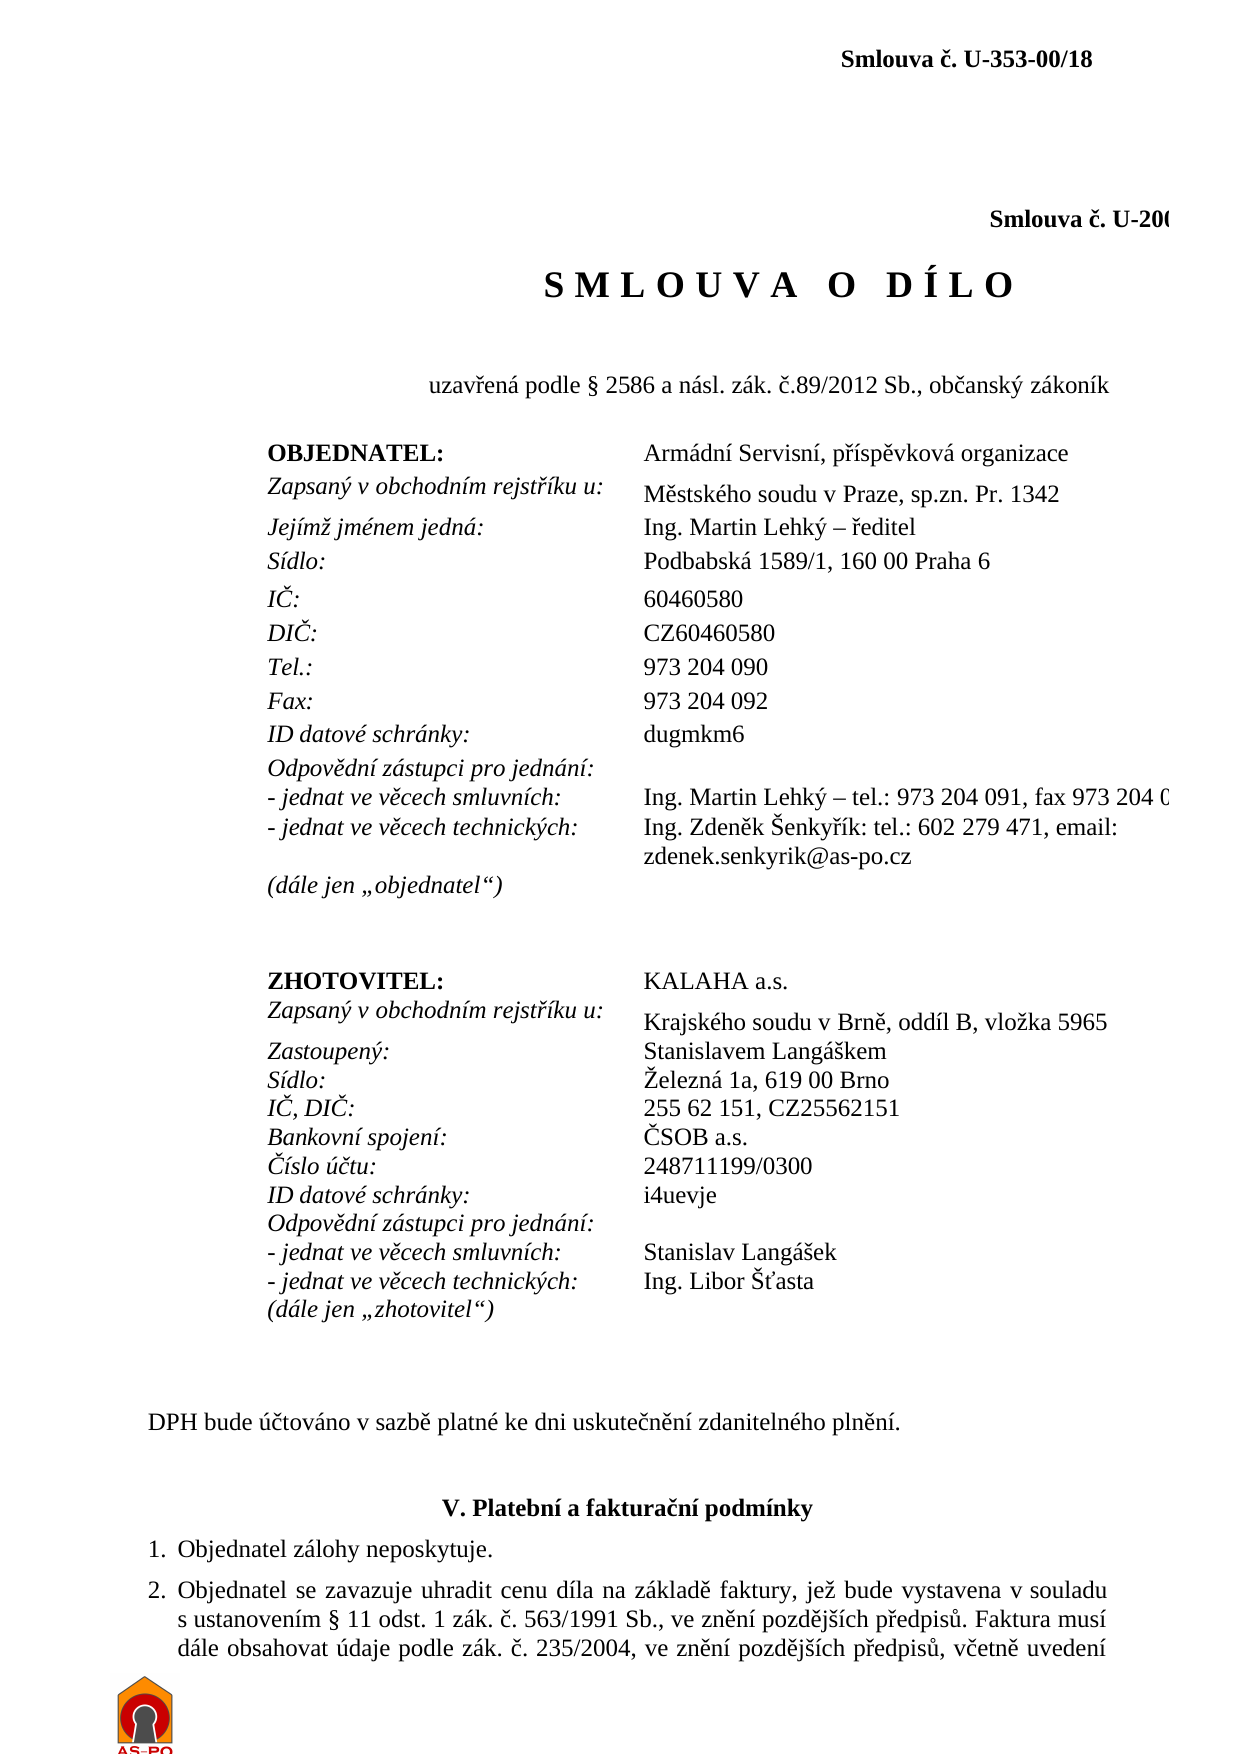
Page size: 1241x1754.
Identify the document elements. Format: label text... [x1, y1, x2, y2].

picture [109, 1673, 180, 1754]
text DPH bude účtováno v sazbě platné ke dni uskutečnění zdanitelného plnění. [148, 1407, 1107, 1436]
list Objednatel se zavazuje uhradit cenu díla na základě faktury, jež bude vystavena v souladu s ustanovením § 11 odst. 1 zák. č. 563/1991 Sb., ve znění pozdějších předpisů. Faktura musí dále obsahovat údaje podle zák. č. 235/2004, ve znění pozdějších předpisů, včetně uvedení klasifikace CZ-CPA a dále údaje pro účely stanovení režimu přenesené daňové povinnosti v souladu s § 92a tohoto zákona. [148, 1576, 1107, 1662]
text V. Platební a fakturační podmínky [148, 1493, 1107, 1522]
list Objednatel zálohy neposkytuje. [148, 1534, 1107, 1563]
